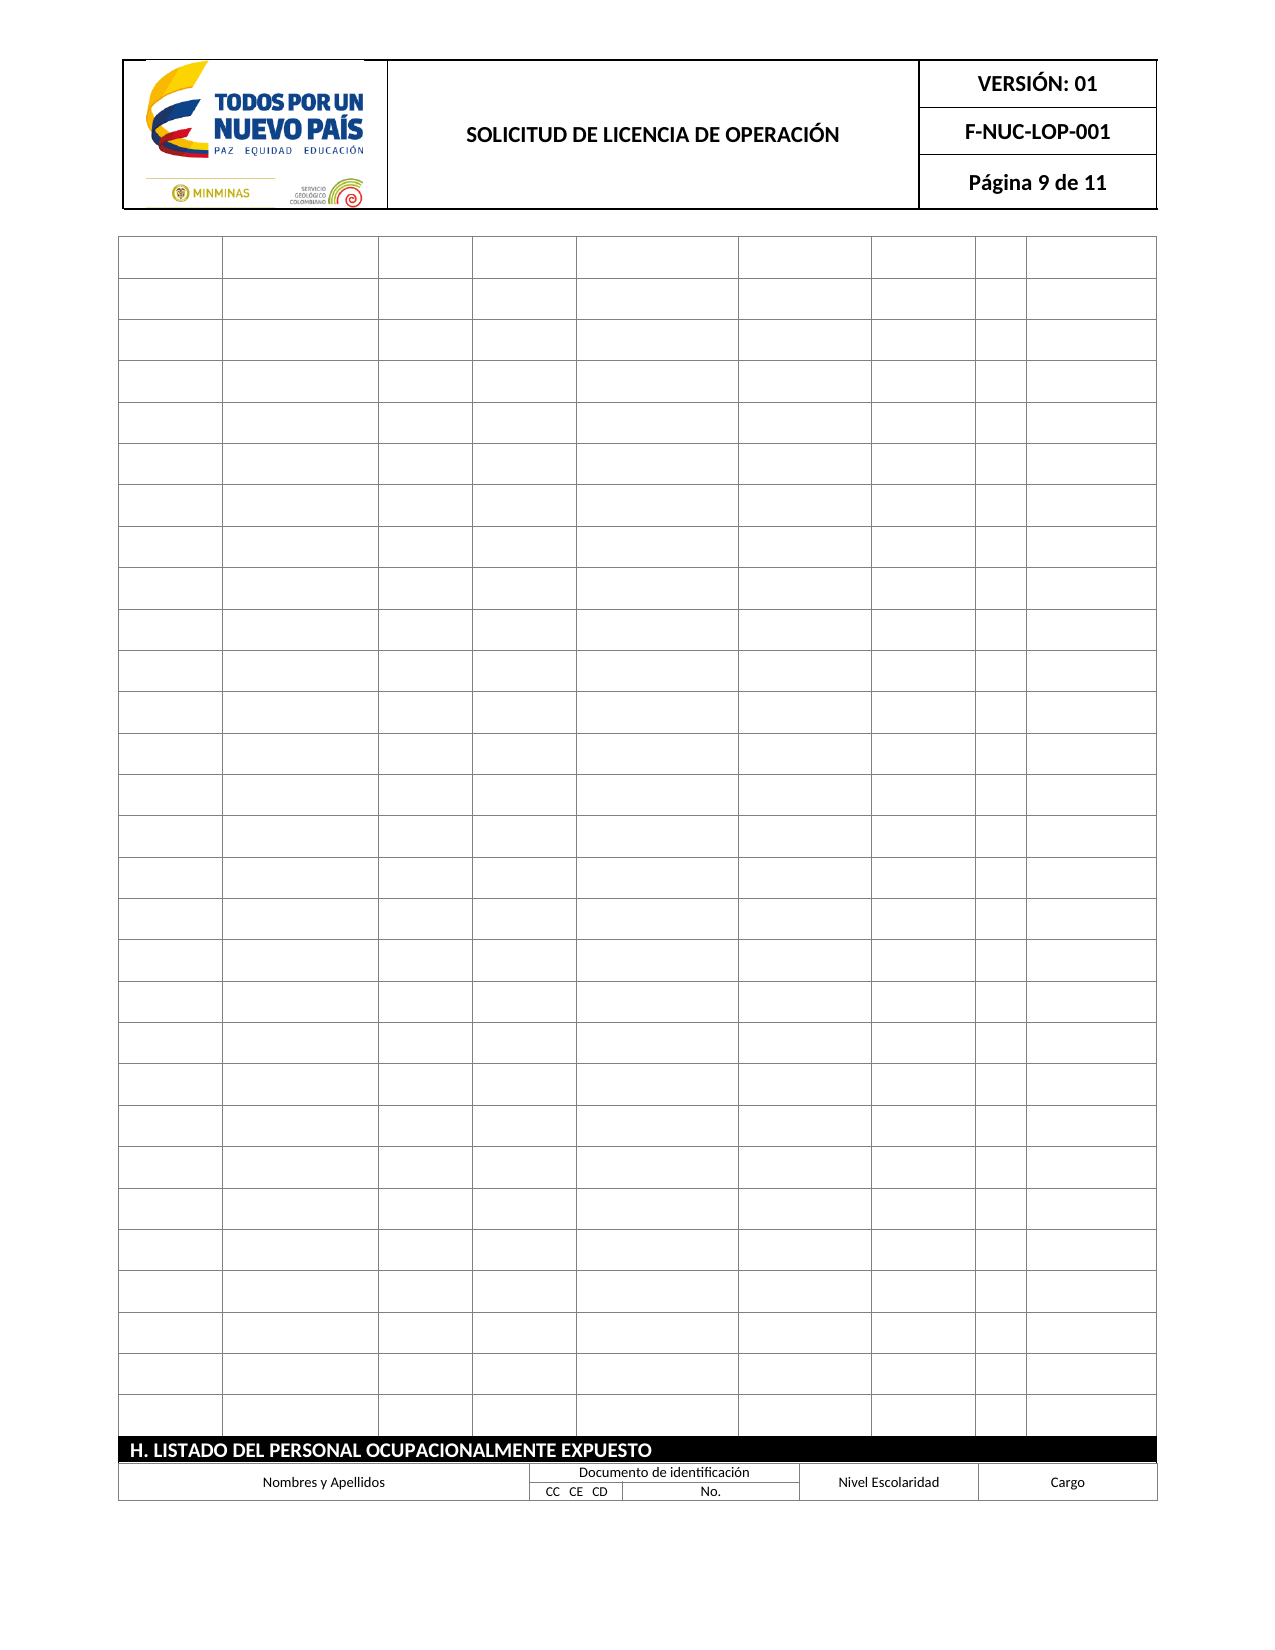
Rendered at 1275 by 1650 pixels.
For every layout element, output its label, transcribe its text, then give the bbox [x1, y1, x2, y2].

table_cell [119, 320, 222, 360]
table_cell [223, 1354, 378, 1394]
table_cell [119, 1147, 222, 1187]
table_cell [976, 1271, 1026, 1311]
table_cell [872, 692, 975, 732]
table_cell [739, 444, 871, 484]
table_cell [119, 1023, 222, 1063]
table_cell [1027, 361, 1156, 402]
table_cell [1027, 1147, 1156, 1187]
table_cell [473, 734, 576, 774]
picture [146, 60, 365, 208]
table_cell [577, 1313, 738, 1353]
table_cell [872, 1064, 975, 1105]
table_cell [577, 1189, 738, 1229]
table_cell [223, 527, 378, 567]
table_cell [473, 1023, 576, 1063]
table_cell [976, 775, 1026, 815]
table_cell [872, 775, 975, 815]
table_cell [872, 1106, 975, 1146]
table_cell [872, 320, 975, 360]
table_cell [577, 1147, 738, 1187]
table_cell [739, 568, 871, 608]
table_cell [872, 444, 975, 484]
table_cell [223, 1064, 378, 1105]
table_cell [577, 1064, 738, 1105]
table_cell [739, 1230, 871, 1270]
table_cell [223, 1189, 378, 1229]
table_cell [976, 899, 1026, 939]
table_cell [577, 982, 738, 1022]
table_cell [119, 610, 222, 650]
table_cell [976, 1189, 1026, 1229]
table_cell [739, 1106, 871, 1146]
table_cell [872, 734, 975, 774]
table_cell [577, 1230, 738, 1270]
table_cell [119, 485, 222, 526]
table_cell [739, 1064, 871, 1105]
table_cell [577, 1395, 738, 1436]
table_cell [379, 1106, 472, 1146]
table_cell [1027, 1313, 1156, 1353]
table_cell [739, 403, 871, 443]
table_cell [872, 568, 975, 608]
table_cell [379, 1064, 472, 1105]
table_cell [872, 899, 975, 939]
table_cell [119, 982, 222, 1022]
table_cell [379, 775, 472, 815]
table_cell [976, 1395, 1026, 1436]
table_cell [872, 1023, 975, 1063]
table_cell [739, 1395, 871, 1436]
table_cell [577, 610, 738, 650]
table_cell [739, 692, 871, 732]
table_cell [739, 816, 871, 857]
table_cell [577, 237, 738, 278]
table_cell [119, 692, 222, 732]
table_cell [1027, 1395, 1156, 1436]
table_cell [976, 734, 1026, 774]
table_cell [473, 858, 576, 898]
table_cell [473, 651, 576, 691]
table_cell [473, 692, 576, 732]
table_cell [739, 361, 871, 402]
table_cell [976, 1106, 1026, 1146]
table_cell [473, 1230, 576, 1270]
table_cell [379, 279, 472, 319]
table_cell [872, 485, 975, 526]
table_cell [119, 816, 222, 857]
table_cell [577, 403, 738, 443]
table_cell [739, 1023, 871, 1063]
table_cell [379, 982, 472, 1022]
table_cell [872, 1189, 975, 1229]
table_cell [872, 1147, 975, 1187]
table_cell [872, 403, 975, 443]
table_cell [976, 568, 1026, 608]
table_cell [872, 1395, 975, 1436]
table_cell [577, 1271, 738, 1311]
table_cell [872, 940, 975, 981]
table_cell [473, 1354, 576, 1394]
table_cell [473, 403, 576, 443]
table_cell [119, 1354, 222, 1394]
table_cell [119, 527, 222, 567]
table_cell [119, 899, 222, 939]
table_cell [577, 568, 738, 608]
table_cell [223, 816, 378, 857]
table_cell [577, 527, 738, 567]
table_cell [1027, 527, 1156, 567]
table_cell [473, 982, 576, 1022]
table_cell [473, 1064, 576, 1105]
table_cell [1027, 568, 1156, 608]
table_cell [473, 444, 576, 484]
table_cell [379, 1230, 472, 1270]
table_cell [739, 734, 871, 774]
table_cell [976, 1354, 1026, 1394]
table_cell [976, 651, 1026, 691]
table_cell CC CE CD [530, 1483, 622, 1500]
table_cell [223, 361, 378, 402]
table_cell [223, 775, 378, 815]
table_cell [473, 940, 576, 981]
table_cell [473, 1189, 576, 1229]
table_cell [379, 1313, 472, 1353]
table_cell [119, 237, 222, 278]
table_cell [872, 1230, 975, 1270]
table_cell [473, 1395, 576, 1436]
table_cell [473, 320, 576, 360]
table_cell [577, 651, 738, 691]
table_cell [379, 237, 472, 278]
table_cell [976, 1064, 1026, 1105]
table_cell [577, 444, 738, 484]
table_cell [739, 527, 871, 567]
table_cell [976, 403, 1026, 443]
table_cell [976, 858, 1026, 898]
table_cell [739, 1147, 871, 1187]
table_cell [223, 485, 378, 526]
table_cell [379, 527, 472, 567]
table_cell [739, 651, 871, 691]
table_cell [739, 1354, 871, 1394]
table_cell [1027, 1230, 1156, 1270]
table_cell [119, 1313, 222, 1353]
table_cell [739, 610, 871, 650]
table_cell [379, 1023, 472, 1063]
table_cell [577, 816, 738, 857]
table_cell [119, 1271, 222, 1311]
table_cell [976, 527, 1026, 567]
table_cell [739, 1313, 871, 1353]
table_cell [976, 940, 1026, 981]
table_cell [1027, 1106, 1156, 1146]
table_cell [577, 279, 738, 319]
table_cell [872, 1271, 975, 1311]
table_cell [739, 940, 871, 981]
table_cell [976, 237, 1026, 278]
table_cell [577, 1106, 738, 1146]
table_cell [223, 237, 378, 278]
table_cell [739, 320, 871, 360]
table_cell [379, 568, 472, 608]
table_cell [739, 899, 871, 939]
table_cell [1027, 775, 1156, 815]
table_cell [223, 858, 378, 898]
table_cell [1027, 1023, 1156, 1063]
table_cell [223, 320, 378, 360]
table_cell [223, 1106, 378, 1146]
table_header Nivel Escolaridad [800, 1464, 978, 1500]
table_cell [223, 734, 378, 774]
table_cell [1027, 279, 1156, 319]
table_cell [872, 361, 975, 402]
table_cell [739, 982, 871, 1022]
table_cell [577, 940, 738, 981]
table_cell [739, 1271, 871, 1311]
table_cell [223, 982, 378, 1022]
table_cell [577, 485, 738, 526]
table_cell [872, 279, 975, 319]
table_cell [473, 1313, 576, 1353]
table_cell [577, 858, 738, 898]
table_cell [223, 651, 378, 691]
table_cell [1027, 734, 1156, 774]
table_cell [1027, 320, 1156, 360]
table_cell [223, 444, 378, 484]
table_cell [1027, 651, 1156, 691]
table_cell [223, 1313, 378, 1353]
table_cell [739, 775, 871, 815]
table_cell [379, 403, 472, 443]
table_cell [379, 361, 472, 402]
table_cell [1027, 858, 1156, 898]
table_cell [473, 279, 576, 319]
table_cell [473, 899, 576, 939]
table_cell [976, 444, 1026, 484]
table_cell [119, 1064, 222, 1105]
table_cell [739, 1189, 871, 1229]
table_cell [379, 610, 472, 650]
table_cell [577, 1023, 738, 1063]
table_cell [976, 1023, 1026, 1063]
table_cell [223, 403, 378, 443]
table_cell [739, 279, 871, 319]
table_cell [223, 610, 378, 650]
table_cell [379, 651, 472, 691]
table_cell [379, 485, 472, 526]
table_cell [223, 1147, 378, 1187]
table_cell [872, 1354, 975, 1394]
table_cell [119, 1395, 222, 1436]
table_cell [976, 816, 1026, 857]
table_cell [473, 485, 576, 526]
table_cell [119, 444, 222, 484]
table_cell [223, 692, 378, 732]
table_cell [1027, 982, 1156, 1022]
table_cell [119, 734, 222, 774]
table_cell [379, 1147, 472, 1187]
table_cell [1027, 899, 1156, 939]
table_cell [379, 858, 472, 898]
table_cell [473, 610, 576, 650]
table_cell No. [623, 1483, 799, 1500]
table_header H. LISTADO DEL PERSONAL OCUPACIONALMENTE EXPUESTO [119, 1437, 1156, 1462]
table_cell [473, 816, 576, 857]
table_cell [1027, 692, 1156, 732]
table_cell [223, 940, 378, 981]
table_cell [976, 1147, 1026, 1187]
table_cell [872, 527, 975, 567]
table_cell [577, 1354, 738, 1394]
table_cell [1027, 1354, 1156, 1394]
table_cell [976, 982, 1026, 1022]
table_cell [739, 858, 871, 898]
table_cell [473, 568, 576, 608]
table_cell [976, 1313, 1026, 1353]
table_cell [379, 444, 472, 484]
table_cell [1027, 444, 1156, 484]
table_cell [577, 899, 738, 939]
table_cell [223, 1271, 378, 1311]
table_cell [577, 692, 738, 732]
table_cell [473, 775, 576, 815]
table_header Cargo [979, 1464, 1157, 1500]
table_cell [976, 279, 1026, 319]
table_cell [1027, 237, 1156, 278]
table_cell [739, 237, 871, 278]
table_cell [119, 940, 222, 981]
table_header Nombres y Apellidos [119, 1464, 529, 1500]
table_cell [119, 403, 222, 443]
table_cell [379, 940, 472, 981]
table_cell [473, 1271, 576, 1311]
table_cell [473, 527, 576, 567]
table_cell [1027, 1189, 1156, 1229]
table_cell [577, 320, 738, 360]
table_cell [223, 1023, 378, 1063]
table_cell [739, 485, 871, 526]
table_cell [473, 1147, 576, 1187]
table_cell [119, 361, 222, 402]
table_cell [379, 320, 472, 360]
table_cell [119, 568, 222, 608]
table_cell [119, 858, 222, 898]
table_cell [379, 1395, 472, 1436]
table_cell [872, 651, 975, 691]
table_cell [872, 816, 975, 857]
table_cell [473, 361, 576, 402]
table_cell [976, 692, 1026, 732]
table_cell [119, 279, 222, 319]
table_cell [1027, 403, 1156, 443]
table_cell [872, 237, 975, 278]
table_cell [1027, 940, 1156, 981]
table_cell [577, 361, 738, 402]
table_cell [379, 1354, 472, 1394]
table_cell [473, 237, 576, 278]
table_cell [1027, 610, 1156, 650]
table_cell [223, 1230, 378, 1270]
table_cell [379, 816, 472, 857]
table_cell [119, 651, 222, 691]
table_cell [1027, 816, 1156, 857]
table_cell [223, 1395, 378, 1436]
table_cell [473, 1106, 576, 1146]
table_cell [976, 1230, 1026, 1270]
table_cell [976, 610, 1026, 650]
table_cell [872, 1313, 975, 1353]
table_cell [223, 899, 378, 939]
table_cell [1027, 1271, 1156, 1311]
table_cell [872, 982, 975, 1022]
table_cell [1027, 485, 1156, 526]
table_cell [223, 279, 378, 319]
table_cell [872, 858, 975, 898]
table_cell [577, 734, 738, 774]
table_cell [119, 1189, 222, 1229]
table_cell [976, 361, 1026, 402]
table_cell [119, 1230, 222, 1270]
table_cell [976, 320, 1026, 360]
table_header Documento de identificación [530, 1464, 799, 1481]
table_cell [379, 692, 472, 732]
table_cell [577, 775, 738, 815]
table_cell [379, 1271, 472, 1311]
table_cell [223, 568, 378, 608]
table_cell [872, 610, 975, 650]
table_cell [379, 734, 472, 774]
table_cell [119, 775, 222, 815]
table_cell [379, 899, 472, 939]
table_cell [1027, 1064, 1156, 1105]
table_cell [119, 1106, 222, 1146]
table_cell [976, 485, 1026, 526]
table_cell [379, 1189, 472, 1229]
